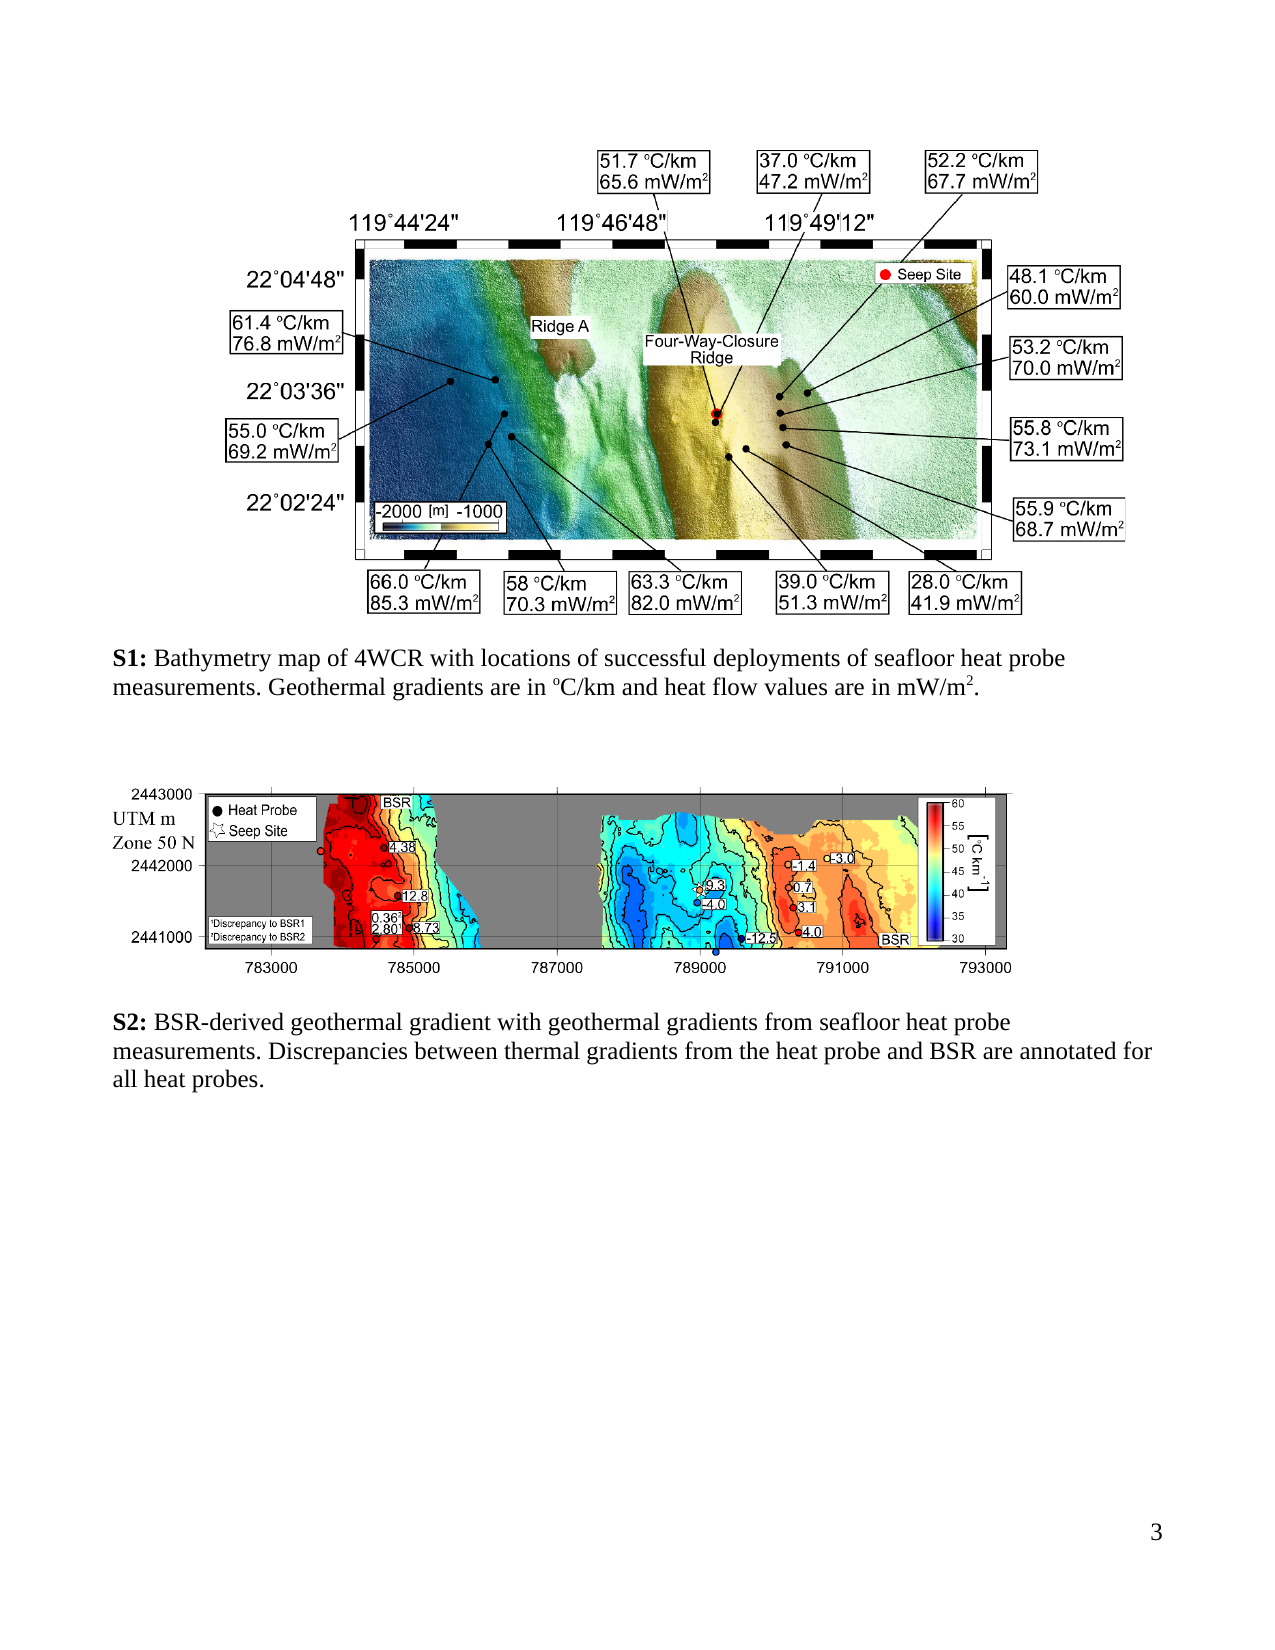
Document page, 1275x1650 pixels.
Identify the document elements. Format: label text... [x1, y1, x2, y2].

text S2: BSR-derived geothermal gradient with geothermal gradients from seafloor heat probe measurements. Discrepancies between thermal gradients from the heat probe and BSR are annotated for all heat probes. [112, 1007, 1162, 1093]
text S1: Bathymetry map of 4WCR with locations of successful deployments of seafloor heat probe measurements. Geothermal gradients are in oC/km and heat flow values are in mW/m2. [112, 643, 1162, 701]
picture [225, 150, 1125, 615]
picture [112, 787, 1013, 973]
